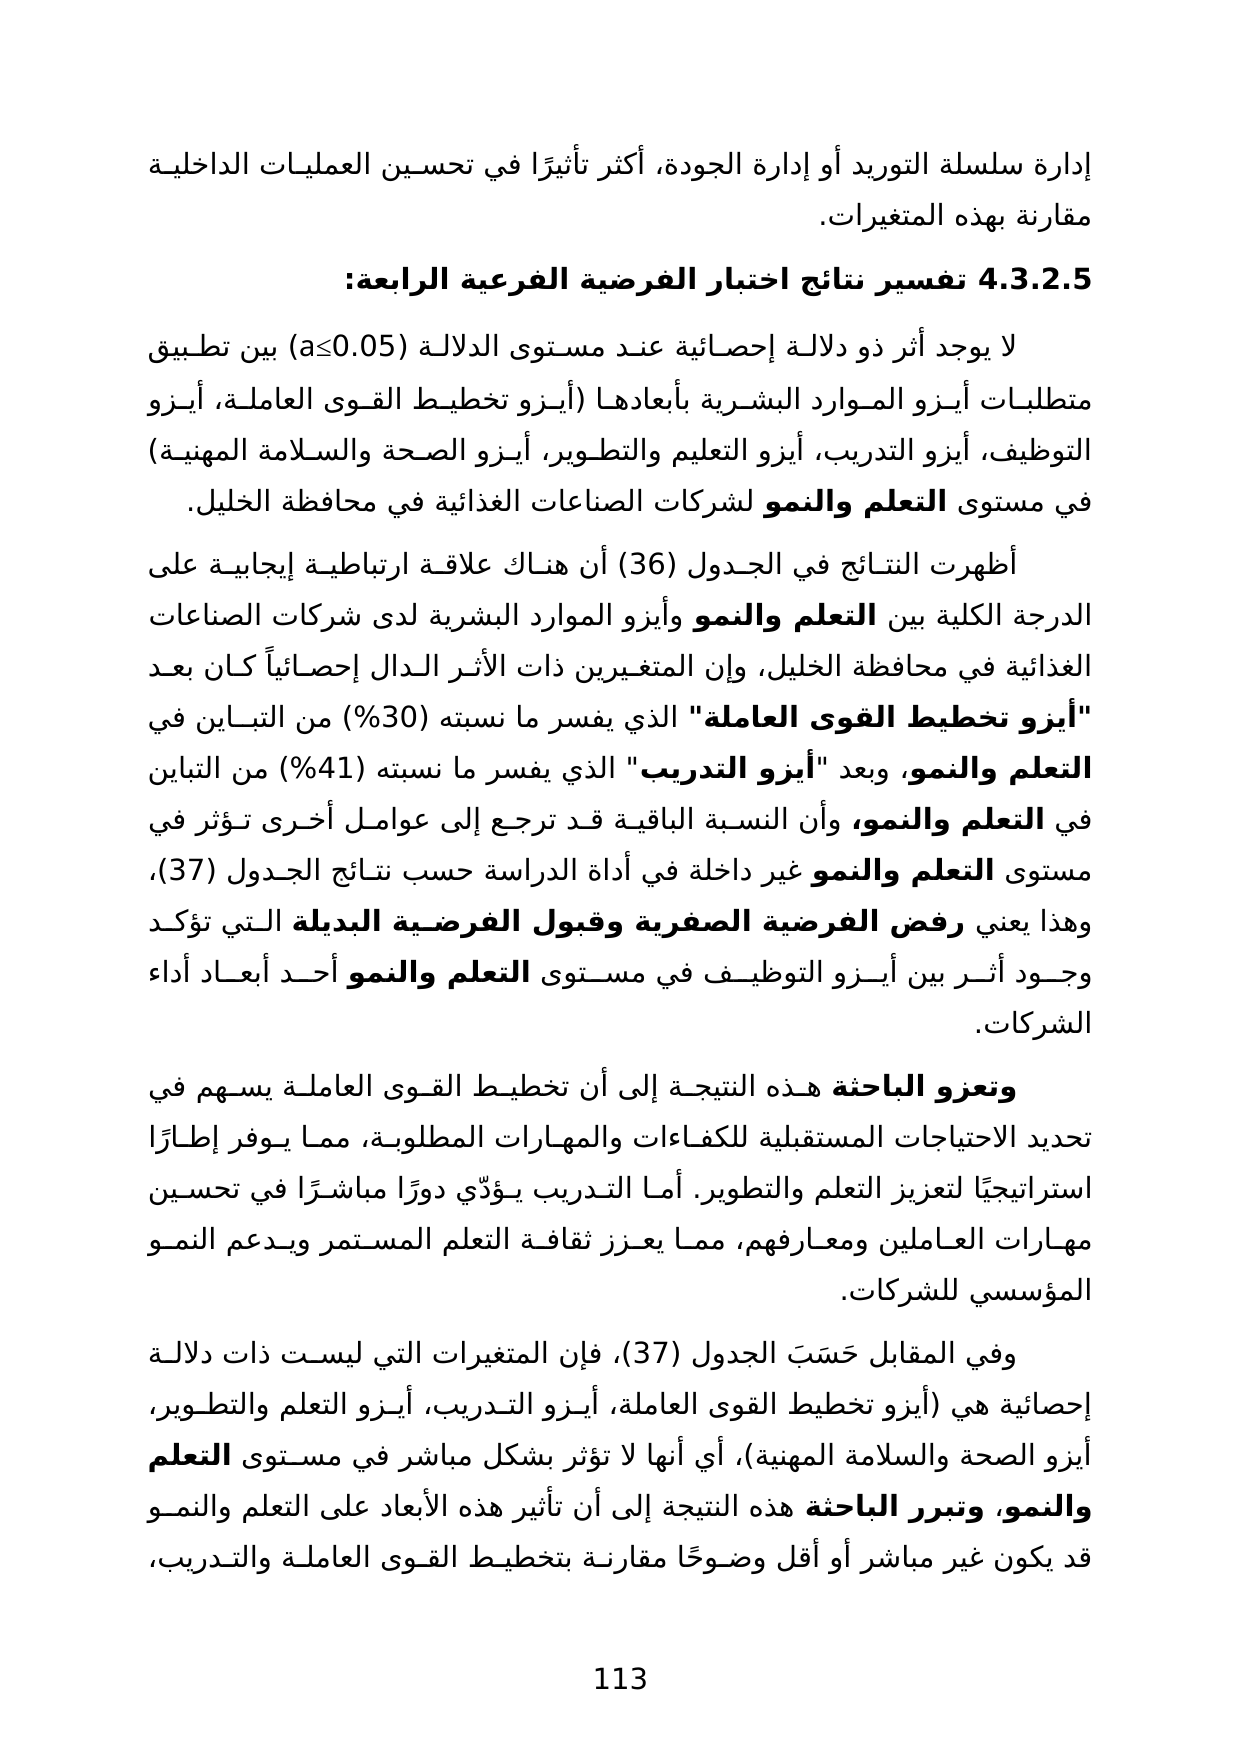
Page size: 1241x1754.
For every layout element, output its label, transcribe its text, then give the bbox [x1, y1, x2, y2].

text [148, 148, 1092, 233]
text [148, 1337, 1092, 1574]
text وتعزو الباحثة هذه النتيجة إلى أن تخطيط القوى العاملة يسهم في تحديد الاحتياجات المستقبلية للكفاءات والمهارات المطلوبة، مما يوفر إطارًا استراتيجيًا لتعزيز التعلم والتطوير. أما التدريب يؤدّي دورًا مباشرًا في تحسين مهارات العاملين ومعارفهم، مما يعزز ثقافة التعلم المستمر ويدعم النمو المؤسسي للشركات. [148, 1069, 1092, 1307]
text لا يوجد أثر ذو دلالة إحصائية عند مستوى الدلالة (0.05≥a) بين تطبيق متطلبات أيزو الموارد البشرية بأبعادها (أيزو تخطيط القوى العاملة، أيزو التوظيف، أيزو التدريب، أيزو التعليم والتطوير، أيزو الصحة والسلامة المهنية) في مستوى التعلم والنمو لشركات الصناعات الغذائية في محافظة الخليل. [148, 326, 1092, 518]
text أظهرت النتائج في الجدول (36) أن هناك علاقة ارتباطية إيجابية على الدرجة الكلية بين التعلم والنمو وأيزو الموارد البشرية لدى شركات الصناعات الغذائية في محافظة الخليل، وإن المتغيرين ذات الأثر الدال إحصائياً كان بعد "أيزو تخطيط القوى العاملة" الذي يفسر ما نسبته (30%) من التباين في التعلم والنمو، وبعد "أيزو التدريب" الذي يفسر ما نسبته (41%) من التباين في التعلم والنمو، وأن النسبة الباقية قد ترجع إلى عوامل أخرى تؤثر في مستوى التعلم والنمو غير داخلة في أداة الدراسة حسب نتائج الجدول (37)، وهذا يعني رفض الفرضية الصفرية وقبول الفرضية البديلة التي تؤكد وجود أثر بين أيزو التوظيف في مستوى التعلم والنمو أحد أبعاد أداء الشركات. [148, 547, 1092, 1040]
text 4.3.2.5 تفسير نتائج اختبار الفرضية الفرعية الرابعة: [148, 262, 1092, 296]
